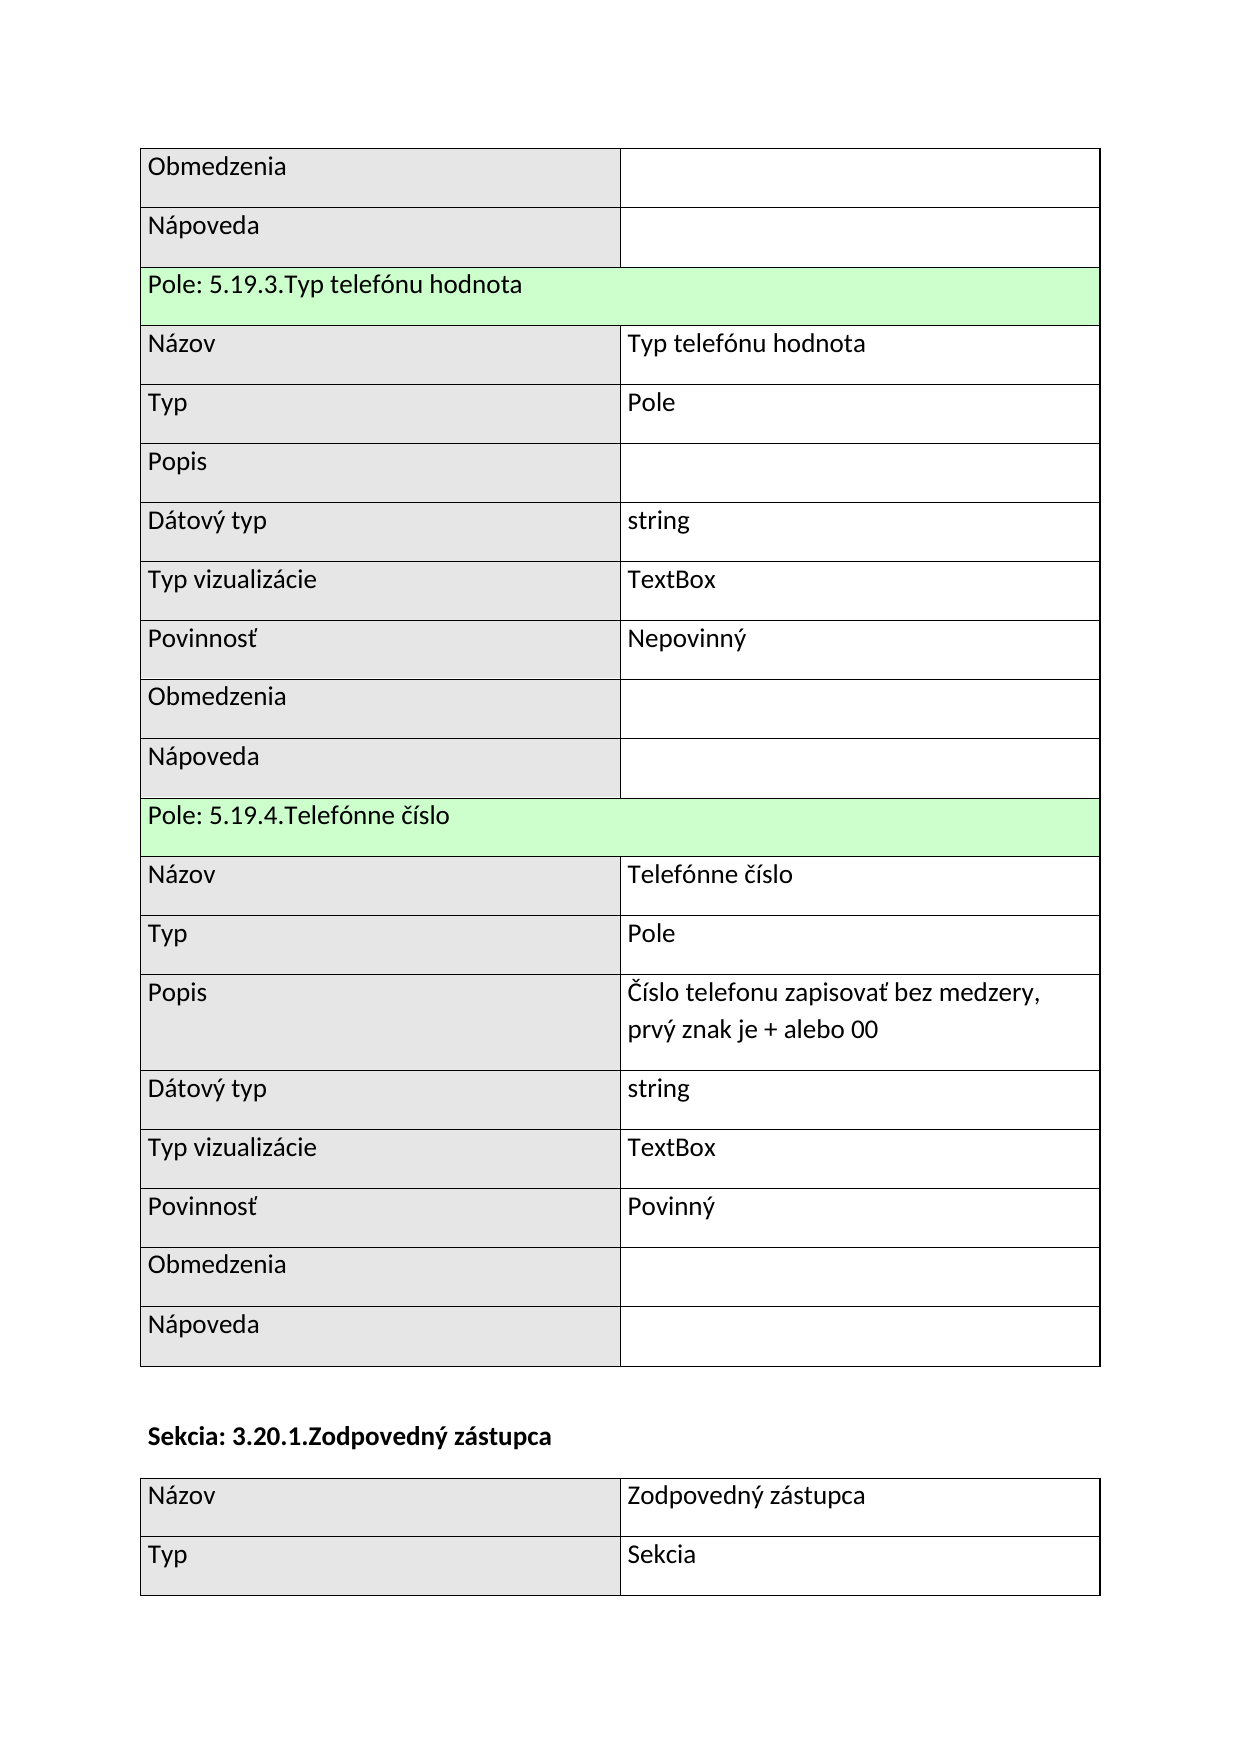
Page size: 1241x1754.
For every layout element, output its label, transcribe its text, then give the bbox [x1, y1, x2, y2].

table_cell Popis [141, 444, 620, 502]
table_cell string [621, 503, 1099, 561]
table_cell Typ [141, 385, 620, 443]
table_header Zodpovedný zástupca [621, 1479, 1099, 1536]
table_cell [621, 1248, 1099, 1306]
table_cell Nápoveda [141, 208, 620, 267]
table_cell TextBox [621, 1130, 1099, 1188]
table_cell [621, 1307, 1099, 1366]
table_cell Typ telefónu hodnota [621, 326, 1099, 384]
table_cell [621, 149, 1099, 207]
table_cell Povinnosť [141, 621, 620, 678]
table_cell TextBox [621, 562, 1099, 620]
table_cell Sekcia [621, 1537, 1099, 1595]
table_cell Pole: 5.19.4.Telefónne číslo [141, 799, 1099, 856]
table_cell Dátový typ [141, 1071, 620, 1129]
table_cell Typ vizualizácie [141, 562, 620, 620]
table_cell Nepovinný [621, 621, 1099, 678]
table_cell Typ [141, 1537, 620, 1595]
table_cell Obmedzenia [141, 149, 620, 207]
table_cell Pole [621, 385, 1099, 443]
table_cell [621, 444, 1099, 502]
table_cell Pole: 5.19.3.Typ telefónu hodnota [141, 268, 1099, 325]
table_cell Pole [621, 916, 1099, 974]
text Sekcia: 3.20.1.Zodpovedný zástupca [148, 1419, 1093, 1452]
table_cell Dátový typ [141, 503, 620, 561]
table_cell Typ vizualizácie [141, 1130, 620, 1188]
table_cell Telefónne číslo [621, 857, 1099, 915]
table_cell Povinný [621, 1189, 1099, 1247]
table_cell Nápoveda [141, 1307, 620, 1366]
table_cell Obmedzenia [141, 680, 620, 738]
table_header Názov [141, 1479, 620, 1536]
table_cell string [621, 1071, 1099, 1129]
table_cell [621, 680, 1099, 738]
table_cell [621, 739, 1099, 797]
table_cell Názov [141, 857, 620, 915]
table_cell Obmedzenia [141, 1248, 620, 1306]
table_cell Nápoveda [141, 739, 620, 797]
table_cell Povinnosť [141, 1189, 620, 1247]
table_cell Typ [141, 916, 620, 974]
table_cell Číslo telefonu zapisovať bez medzery, prvý znak je + alebo 00 [621, 975, 1099, 1070]
table_cell [621, 208, 1099, 267]
table_cell Popis [141, 975, 620, 1070]
table_cell Názov [141, 326, 620, 384]
